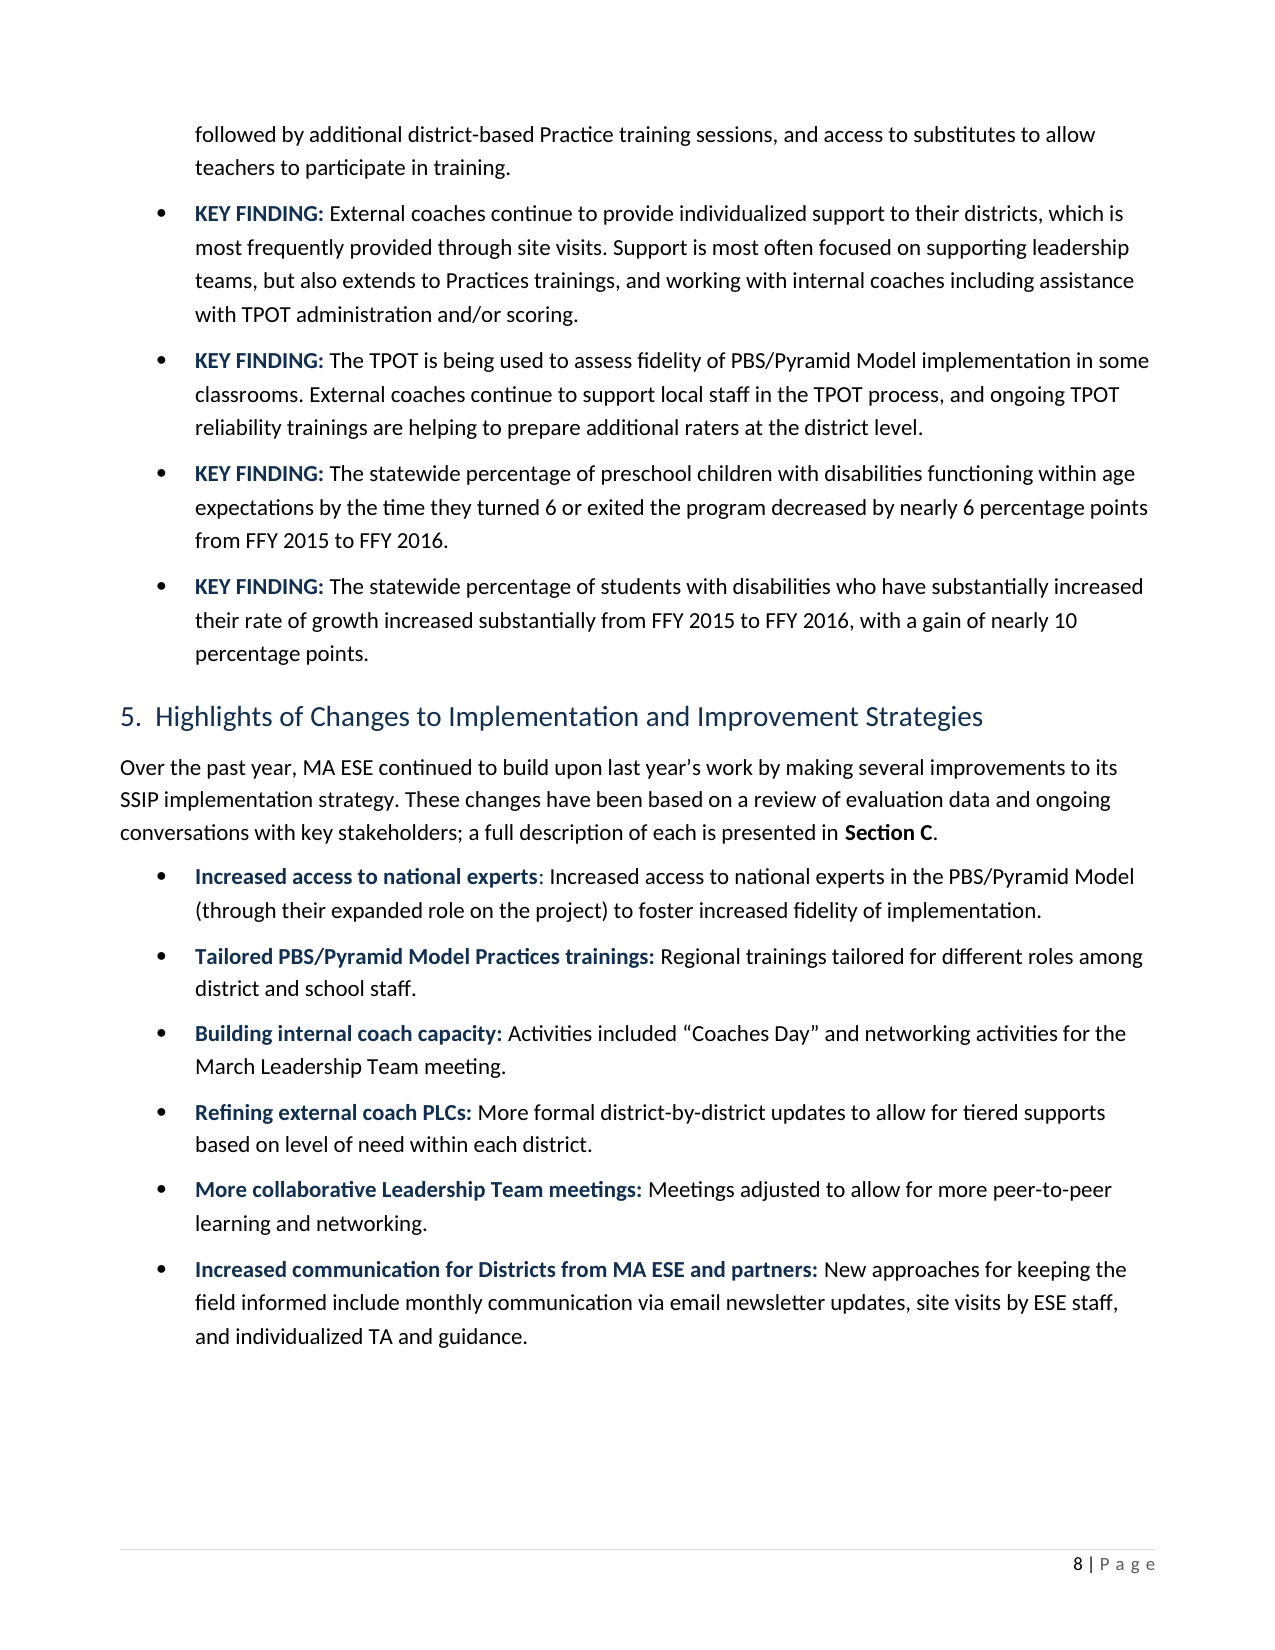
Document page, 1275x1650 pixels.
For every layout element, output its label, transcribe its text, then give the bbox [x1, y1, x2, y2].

list KEY FINDING: The statewide percentage of preschool children with disabilities functioning within age expectations by the time they turned 6 or exited the program decreased by nearly 6 percentage points from FFY 2015 to FFY 2016. [157, 459, 1155, 554]
list Increased access to national experts: Increased access to national experts in the PBS/Pyramid Model (through their expanded role on the project) to foster increased fidelity of implementation. [157, 862, 1155, 924]
list Building internal coach capacity: Activities included “Coaches Day” and networking activities for the March Leadership Team meeting. [157, 1019, 1155, 1080]
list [157, 120, 1155, 182]
list Increased communication for Districts from MA ESE and partners: New approaches for keeping the field informed include monthly communication via email newsletter updates, site visits by ESE staff, and individualized TA and guidance. [157, 1255, 1155, 1350]
list KEY FINDING: The statewide percentage of students with disabilities who have substantially increased their rate of growth increased substantially from FFY 2015 to FFY 2016, with a gain of nearly 10 percentage points. [157, 572, 1155, 668]
list Tailored PBS/Pyramid Model Practices trainings: Regional trainings tailored for different roles among district and school staff. [157, 942, 1155, 1002]
text 5. Highlights of Changes to Implementation and Improvement Strategies [120, 698, 1155, 734]
list More collaborative Leadership Team meetings: Meetings adjusted to allow for more peer-to-peer learning and networking. [157, 1175, 1155, 1237]
text Over the past year, MA ESE continued to build upon last year’s work by making several improvements to its SSIP implementation strategy. These changes have been based on a review of evaluation data and ongoing conversations with key stakeholders; a full description of each is presented in Section C. [120, 753, 1155, 846]
list KEY FINDING: External coaches continue to provide individualized support to their districts, which is most frequently provided through site visits. Support is most often focused on supporting leadership teams, but also extends to Practices trainings, and working with internal coaches including assistance with TPOT administration and/or scoring. [157, 199, 1155, 328]
list KEY FINDING: The TPOT is being used to assess fidelity of PBS/Pyramid Model implementation in some classrooms. External coaches continue to support local staff in the TPOT process, and ongoing TPOT reliability trainings are helping to prepare additional raters at the district level. [157, 346, 1155, 441]
list Refining external coach PLCs: More formal district-by-district updates to allow for tiered supports based on level of need within each district. [157, 1098, 1155, 1159]
